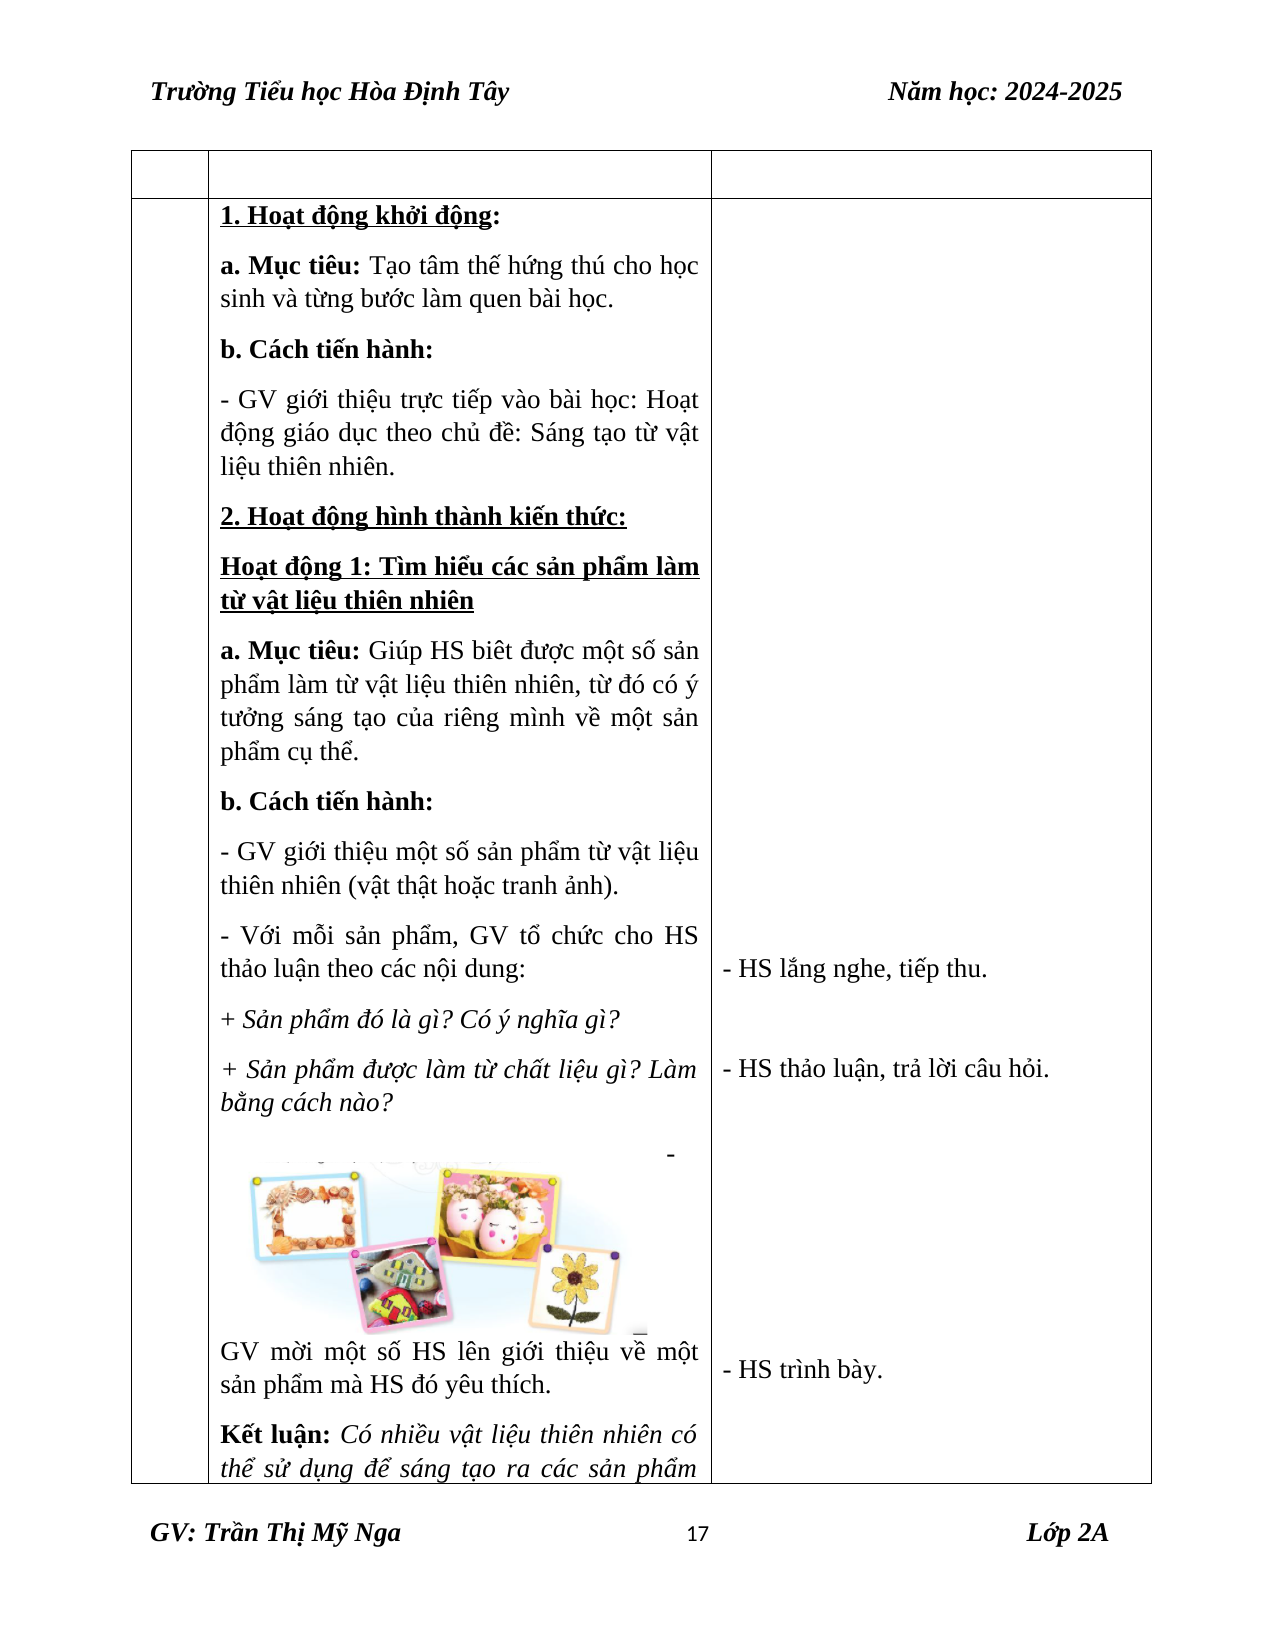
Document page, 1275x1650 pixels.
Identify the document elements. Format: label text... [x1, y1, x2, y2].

table_header TG [132, 151, 208, 198]
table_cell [209, 199, 711, 1483]
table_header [209, 151, 711, 198]
table_cell [132, 199, 208, 1483]
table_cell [712, 199, 1151, 1483]
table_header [712, 151, 1151, 198]
picture [245, 1162, 648, 1335]
